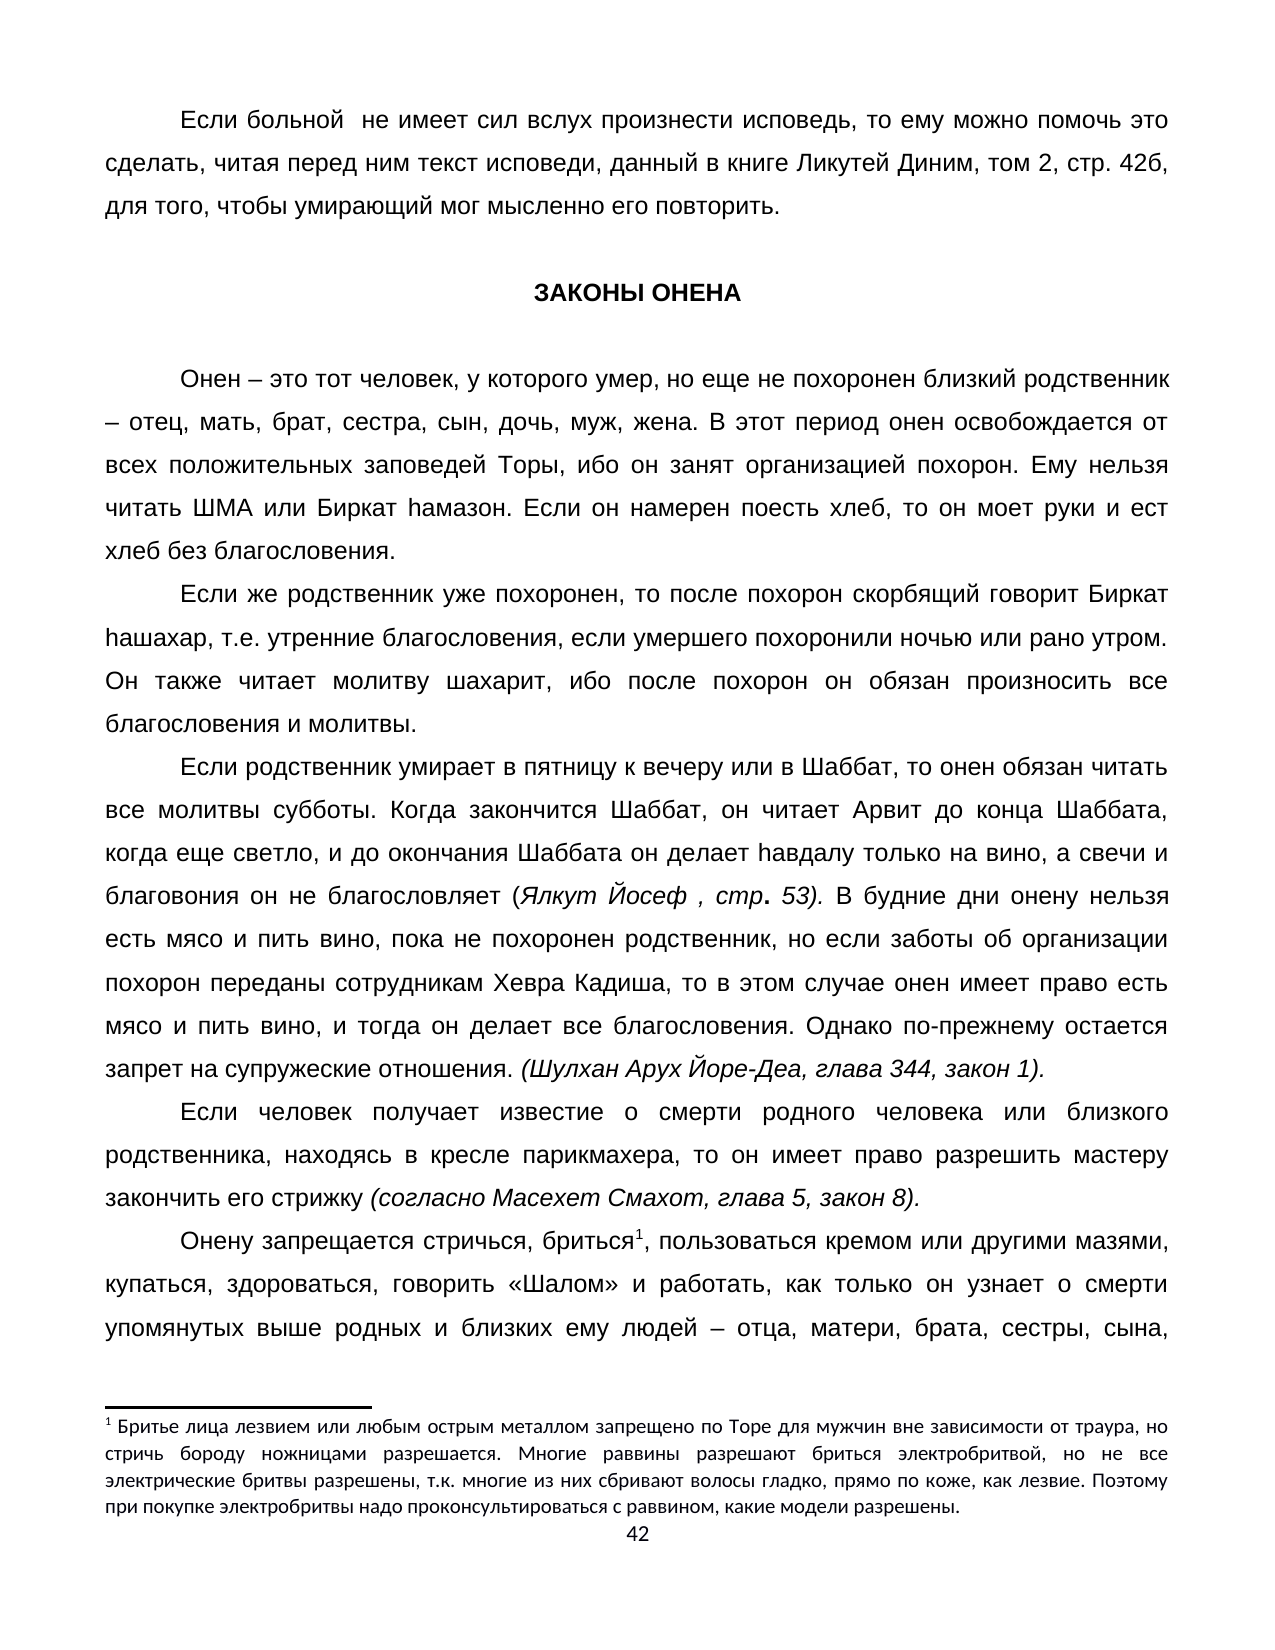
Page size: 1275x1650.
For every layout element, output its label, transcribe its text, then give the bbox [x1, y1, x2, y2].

text Если же родственник уже похоронен, то после похорон скорбящий говорит Биркат hашахар, т.е. утренние благословения, если умершего похоронили ночью или рано утром. Он также читает молитву шахарит, ибо после похорон он обязан произносить все благословения и молитвы. [105, 579, 1170, 737]
text Если человек получает известие о смерти родного человека или близкого родственника, находясь в кресле парикмахера, то он имеет право разрешить мастеру закончить его стрижку (согласно Масехет Смахот, глава 5, закон 8). [105, 1097, 1170, 1212]
text Если больной не имеет сил вслух произнести исповедь, то ему можно помочь это сделать, читая перед ним текст исповеди, данный в книге Ликутей Диним, том 2, стр. 42б, для того, чтобы умирающий мог мысленно его повторить. [105, 105, 1170, 220]
text Если родственник умирает в пятницу к вечеру или в Шаббат, то онен обязан читать все молитвы субботы. Когда закончится Шаббат, он читает Арвит до конца Шаббата, когда еще светло, и до окончания Шаббата он делает hавдалу только на вино, а свечи и благовония он не благословляет (Ялкут Йосеф , стр. 53). В будние дни онену нельзя есть мясо и пить вино, пока не похоронен родственник, но если заботы об организации похорон переданы сотрудникам Хевра Кадиша, то в этом случае онен имеет право есть мясо и пить вино, и тогда он делает все благословения. Однако по-прежнему остается запрет на супружеские отношения. (Шулхан Арух Йоре-Деа, глава 344, закон 1). [105, 752, 1170, 1082]
text Онен – это тот человек, у которого умер, но еще не похоронен близкий родственник – отец, мать, брат, сестра, сын, дочь, муж, жена. В этот период онен освобождается от всех положительных заповедей Торы, ибо он занят организацией похорон. Ему нельзя читать ШМА или Биркат hамазон. Если он намерен поесть хлеб, то он моет руки и ест хлеб без благословения. [105, 364, 1170, 565]
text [105, 1226, 1170, 1341]
text ЗАКОНЫ ОНЕНА [105, 277, 1170, 306]
